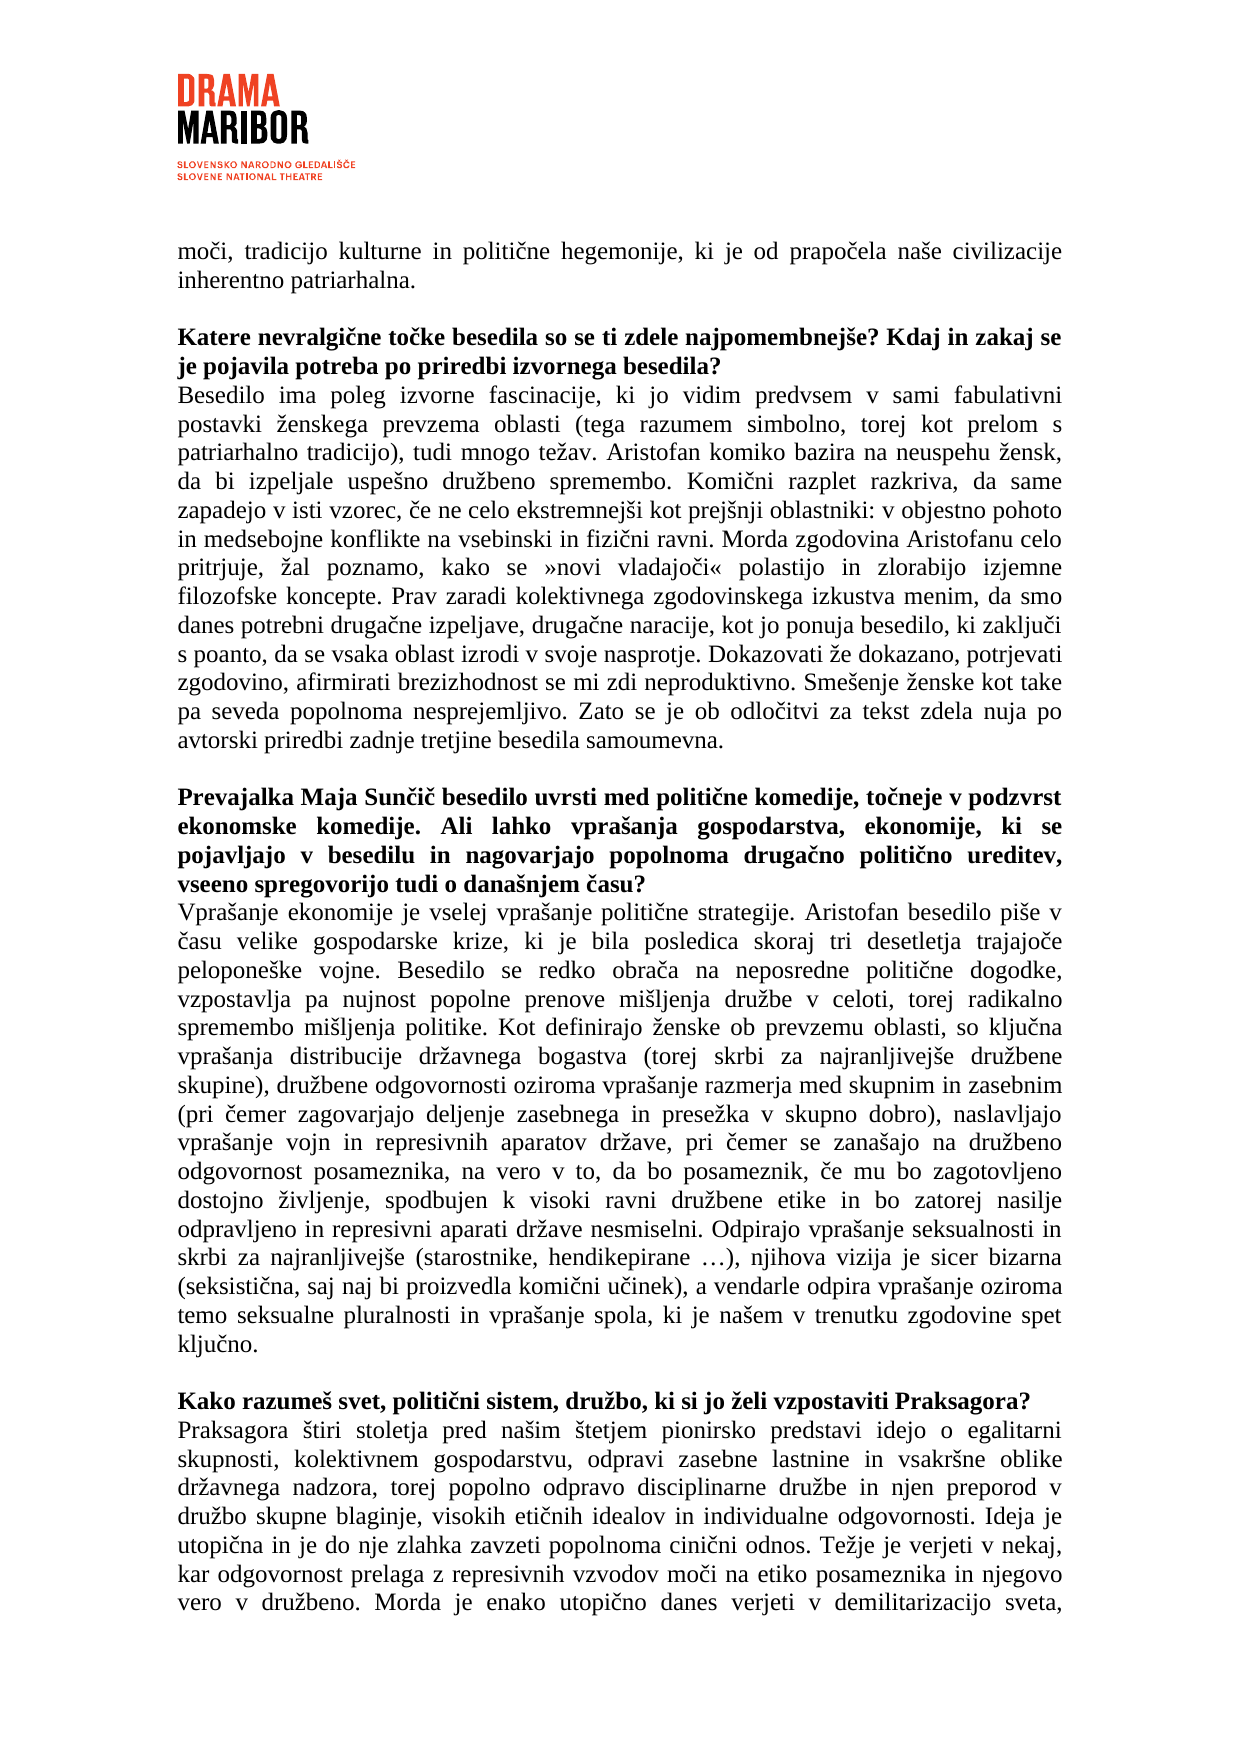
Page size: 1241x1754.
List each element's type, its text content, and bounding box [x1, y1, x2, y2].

text Besedilo ima poleg izvorne fascinacije, ki jo vidim predvsem v sami fabulativni postavki ženskega prevzema oblasti (tega razumem simbolno, torej kot prelom s patriarhalno tradicijo), tudi mnogo težav. Aristofan komiko bazira na neuspehu žensk, da bi izpeljale uspešno družbeno spremembo. Komični razplet razkriva, da same zapadejo v isti vzorec, če ne celo ekstremnejši kot prejšnji oblastniki: v objestno pohoto in medsebojne konflikte na vsebinski in fizični ravni. Morda zgodovina Aristofanu celo pritrjuje, žal poznamo, kako se »novi vladajoči« polastijo in zlorabijo izjemne filozofske koncepte. Prav zaradi kolektivnega zgodovinskega izkustva menim, da smo danes potrebni drugačne izpeljave, drugačne naracije, kot jo ponuja besedilo, ki zaključi s poanto, da se vsaka oblast izrodi v svoje nasprotje. Dokazovati že dokazano, potrjevati zgodovino, afirmirati brezizhodnost se mi zdi neproduktivno. Smešenje ženske kot take pa seveda popolnoma nesprejemljivo. Zato se je ob odločitvi za tekst zdela nuja po avtorski priredbi zadnje tretjine besedila samoumevna. [177, 380, 1063, 754]
text Prevajalka Maja Sunčič besedilo uvrsti med politične komedije, točneje v podzvrst ekonomske komedije. Ali lahko vprašanja gospodarstva, ekonomije, ki se pojavljajo v besedilu in nagovarjajo popolnoma drugačno politično ureditev, vseeno spregovorijo tudi o današnjem času? [177, 782, 1063, 897]
text Vprašanje ekonomije je vselej vprašanje politične strategije. Aristofan besedilo piše v času velike gospodarske krize, ki je bila posledica skoraj tri desetletja trajajoče peloponeške vojne. Besedilo se redko obrača na neposredne politične dogodke, vzpostavlja pa nujnost popolne prenove mišljenja družbe v celoti, torej radikalno spremembo mišljenja politike. Kot definirajo ženske ob prevzemu oblasti, so ključna vprašanja distribucije državnega bogastva (torej skrbi za najranljivejše družbene skupine), družbene odgovornosti oziroma vprašanje razmerja med skupnim in zasebnim (pri čemer zagovarjajo deljenje zasebnega in presežka v skupno dobro), naslavljajo vprašanje vojn in represivnih aparatov države, pri čemer se zanašajo na družbeno odgovornost posameznika, na vero v to, da bo posameznik, če mu bo zagotovljeno dostojno življenje, spodbujen k visoki ravni družbene etike in bo zatorej nasilje odpravljeno in represivni aparati države nesmiselni. Odpirajo vprašanje seksualnosti in skrbi za najranljivejše (starostnike, hendikepirane …), njihova vizija je sicer bizarna (seksistična, saj naj bi proizvedla komični učinek), a vendarle odpira vprašanje oziroma temo seksualne pluralnosti in vprašanje spola, ki je našem v trenutku zgodovine spet ključno. [177, 897, 1063, 1357]
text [177, 236, 1063, 294]
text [177, 1415, 1063, 1616]
text Katere nevralgične točke besedila so se ti zdele najpomembnejše? Kdaj in zakaj se je pojavila potreba po priredbi izvornega besedila? [177, 322, 1063, 380]
text Kako razumeš svet, politični sistem, družbo, ki si jo želi vzpostaviti Praksagora? [177, 1386, 1063, 1415]
